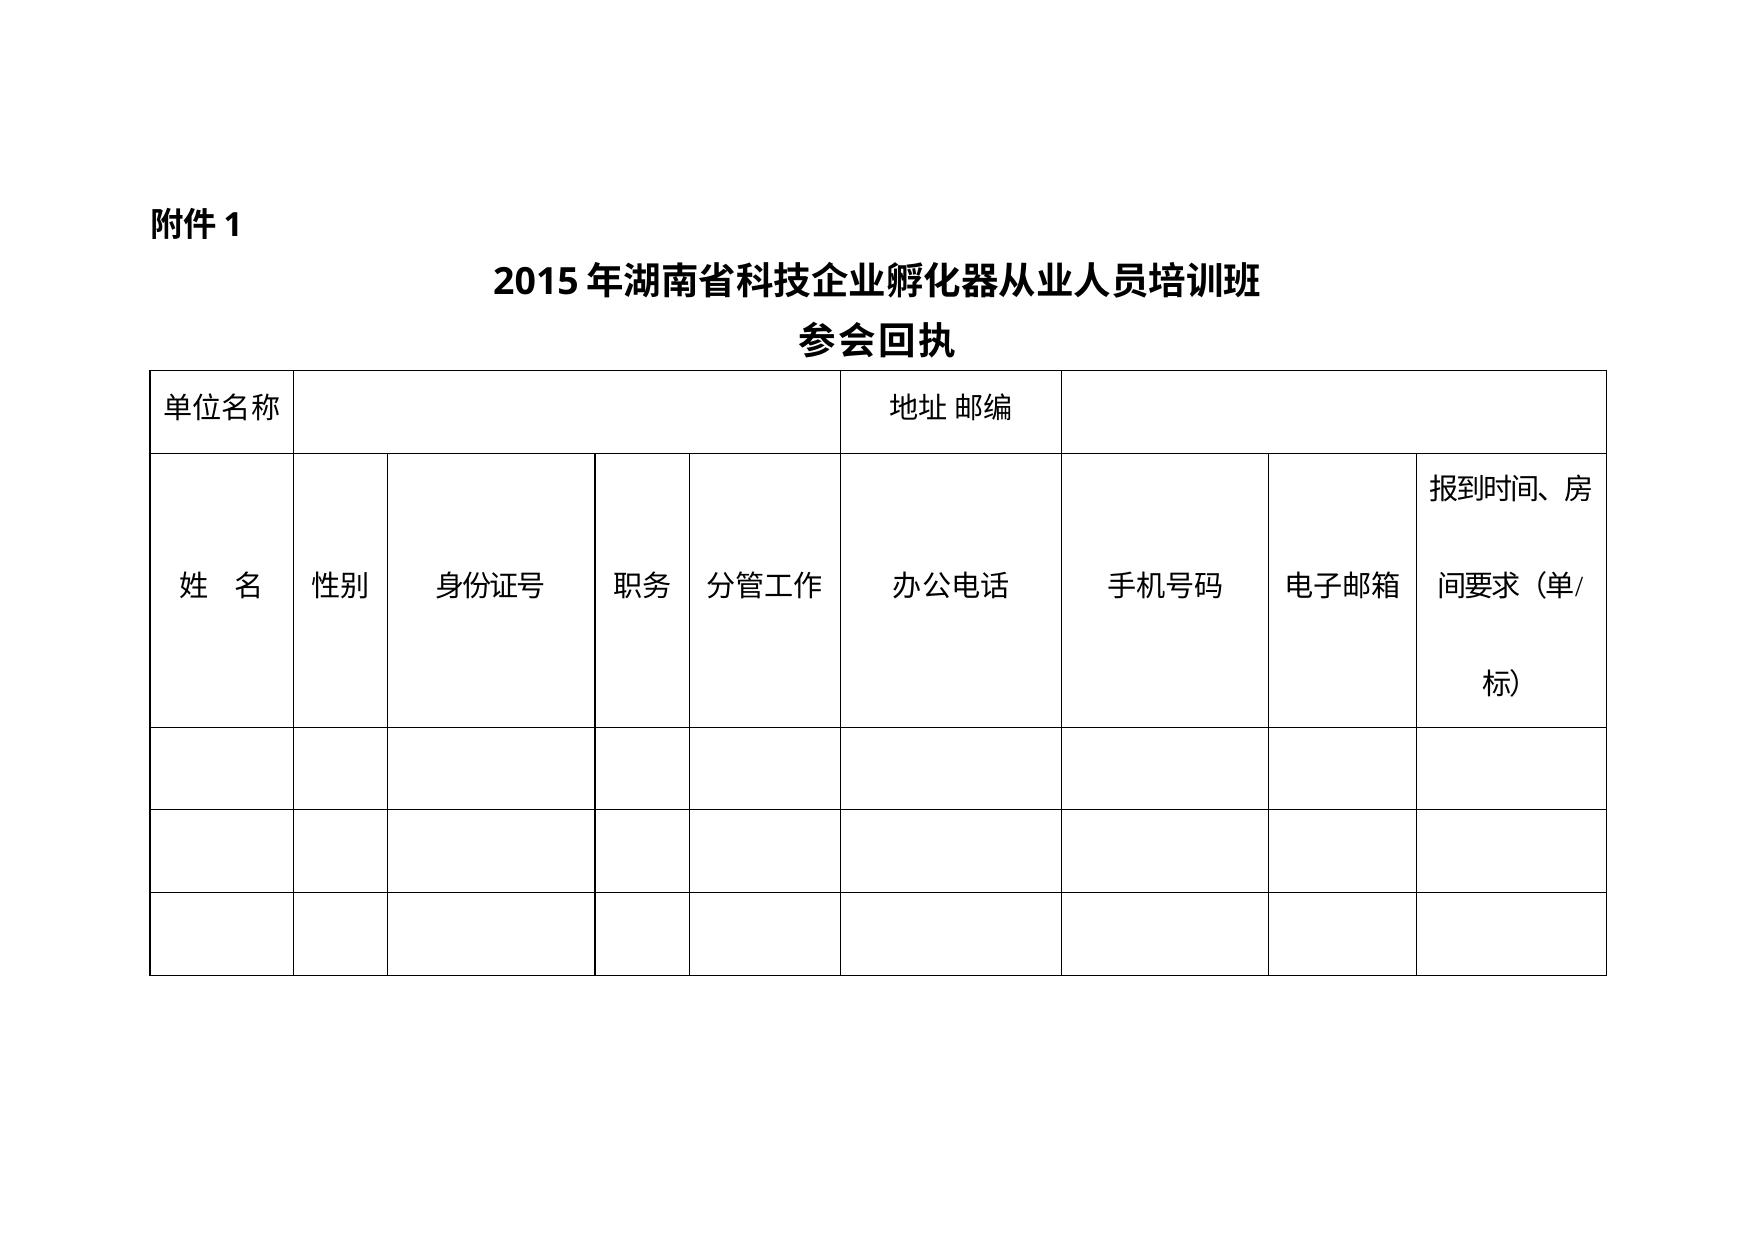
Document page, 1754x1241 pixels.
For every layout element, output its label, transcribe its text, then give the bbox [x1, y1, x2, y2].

table_cell [388, 728, 594, 809]
table_cell [1062, 728, 1268, 809]
table_cell [151, 728, 293, 809]
table_cell [690, 810, 840, 892]
table_cell [1269, 728, 1416, 809]
table_cell [1062, 810, 1268, 892]
table_cell [294, 893, 387, 975]
table_cell [151, 810, 293, 892]
table_cell [841, 893, 1061, 975]
table_cell [596, 810, 689, 892]
table_cell [1269, 893, 1416, 975]
table_cell [841, 810, 1061, 892]
table_cell 姓 名 [151, 454, 293, 727]
table_cell [690, 893, 840, 975]
table_header 地址 邮编 [841, 371, 1061, 453]
table_cell [1269, 810, 1416, 892]
table_cell [1417, 810, 1606, 892]
table_cell 手机号码 [1062, 454, 1268, 727]
table_cell [1062, 893, 1268, 975]
table_cell 职务 [596, 454, 689, 727]
table_cell [151, 893, 293, 975]
table_cell 分管工作 [690, 454, 840, 727]
table_cell 报到时间、房间要求（单/标） [1417, 454, 1606, 727]
table_cell 身份证号 [388, 454, 594, 727]
table_cell [596, 893, 689, 975]
text 参会回执 [150, 311, 1604, 365]
table_cell [1417, 728, 1606, 809]
table_cell [841, 728, 1061, 809]
table_header [1062, 371, 1606, 453]
table_cell 办公电话 [841, 454, 1061, 727]
table_cell [690, 728, 840, 809]
table_cell [388, 810, 594, 892]
table_cell [294, 728, 387, 809]
table_cell 电子邮箱 [1269, 454, 1416, 727]
text 2015年湖南省科技企业孵化器从业人员培训班 [150, 251, 1604, 305]
text 附件1 [150, 198, 1604, 246]
table_cell [294, 810, 387, 892]
table_cell 性别 [294, 454, 387, 727]
table_cell [388, 893, 594, 975]
table_cell [1417, 893, 1606, 975]
table_cell [596, 728, 689, 809]
table_header 单位名称 [151, 371, 293, 453]
table_header [294, 371, 840, 453]
